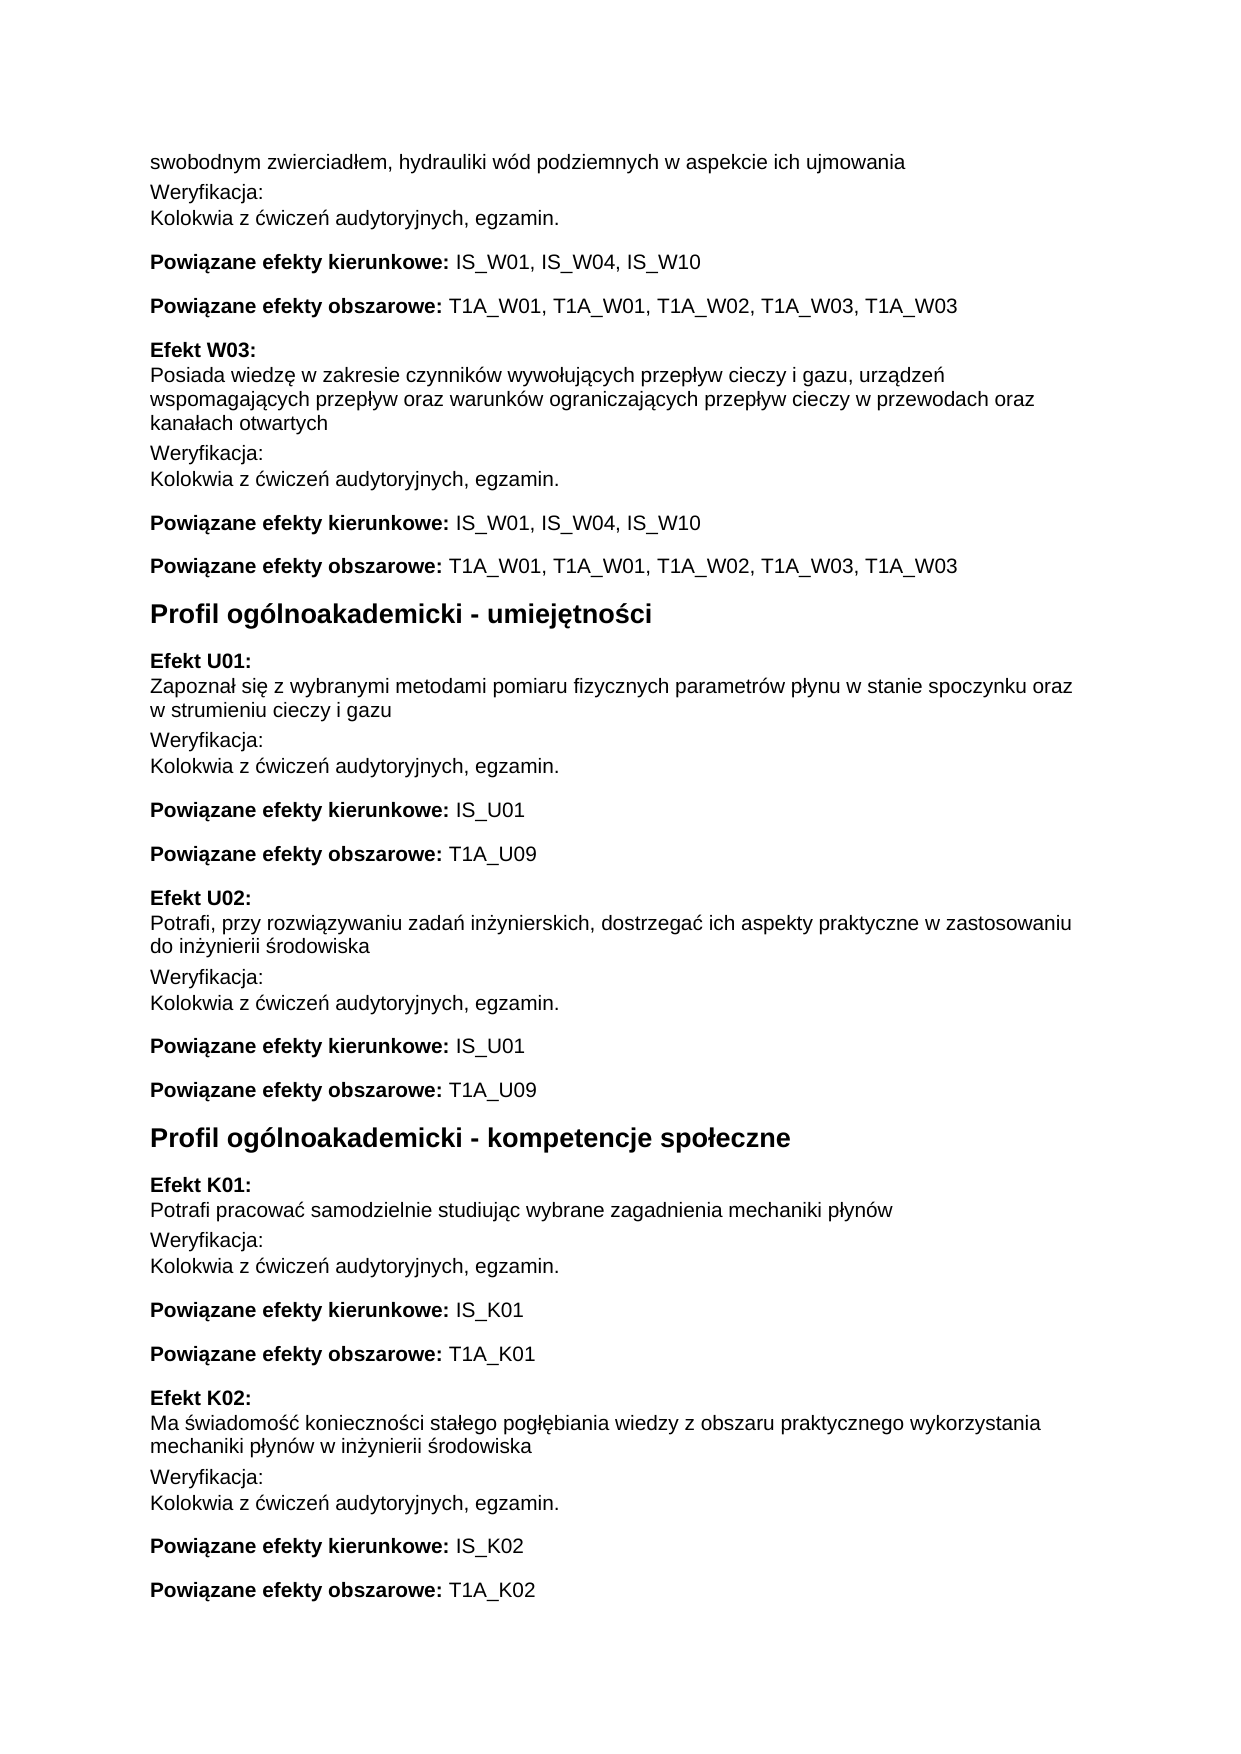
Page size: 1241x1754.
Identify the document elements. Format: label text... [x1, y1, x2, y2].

text Powiązane efekty kierunkowe: IS_K02 [150, 1534, 1090, 1558]
text Weryfikacja: [150, 441, 1090, 464]
text Efekt W03: [150, 337, 1090, 361]
text Kolokwia z ćwiczeń audytoryjnych, egzamin. [150, 1491, 1090, 1514]
text Kolokwia z ćwiczeń audytoryjnych, egzamin. [150, 1254, 1090, 1278]
text Efekt K01: [150, 1173, 1090, 1197]
text Powiązane efekty kierunkowe: IS_W01, IS_W04, IS_W10 [150, 250, 1090, 274]
text Zapoznał się z wybranymi metodami pomiaru fizycznych parametrów płynu w stanie spoczynku oraz w strumieniu cieczy i gazu [150, 674, 1090, 722]
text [150, 150, 1090, 174]
text Weryfikacja: [150, 180, 1090, 204]
text Potrafi, przy rozwiązywaniu zadań inżynierskich, dostrzegać ich aspekty praktyczne w zastosowaniu do inżynierii środowiska [150, 910, 1090, 958]
text Powiązane efekty obszarowe: T1A_U09 [150, 1078, 1090, 1102]
text Powiązane efekty obszarowe: T1A_W01, T1A_W01, T1A_W02, T1A_W03, T1A_W03 [150, 294, 1090, 318]
text Powiązane efekty obszarowe: T1A_K01 [150, 1342, 1090, 1366]
subtitle Profil ogólnoakademicki - umiejętności [150, 598, 1090, 629]
subtitle Profil ogólnoakademicki - kompetencje społeczne [150, 1122, 1090, 1153]
text Powiązane efekty kierunkowe: IS_U01 [150, 1034, 1090, 1058]
text Efekt K02: [150, 1385, 1090, 1409]
text Kolokwia z ćwiczeń audytoryjnych, egzamin. [150, 754, 1090, 778]
text Kolokwia z ćwiczeń audytoryjnych, egzamin. [150, 467, 1090, 491]
text Efekt U02: [150, 885, 1090, 909]
text Weryfikacja: [150, 964, 1090, 988]
text Kolokwia z ćwiczeń audytoryjnych, egzamin. [150, 206, 1090, 230]
text Weryfikacja: [150, 728, 1090, 752]
text Powiązane efekty kierunkowe: IS_U01 [150, 798, 1090, 822]
text Powiązane efekty obszarowe: T1A_U09 [150, 842, 1090, 866]
text Powiązane efekty kierunkowe: IS_W01, IS_W04, IS_W10 [150, 510, 1090, 534]
text Ma świadomość konieczności stałego pogłębiania wiedzy z obszaru praktycznego wykorzystania mechaniki płynów w inżynierii środowiska [150, 1410, 1090, 1458]
text Efekt U01: [150, 649, 1090, 673]
text Powiązane efekty kierunkowe: IS_K01 [150, 1298, 1090, 1322]
text Potrafi pracować samodzielnie studiując wybrane zagadnienia mechaniki płynów [150, 1198, 1090, 1222]
text Powiązane efekty obszarowe: T1A_W01, T1A_W01, T1A_W02, T1A_W03, T1A_W03 [150, 554, 1090, 578]
text Weryfikacja: [150, 1464, 1090, 1488]
text Kolokwia z ćwiczeń audytoryjnych, egzamin. [150, 991, 1090, 1014]
text Weryfikacja: [150, 1228, 1090, 1252]
text Posiada wiedzę w zakresie czynników wywołujących przepływ cieczy i gazu, urządzeń wspomagających przepływ oraz warunków ograniczających przepływ cieczy w przewodach oraz kanałach otwartych [150, 362, 1090, 434]
text Powiązane efekty obszarowe: T1A_K02 [150, 1578, 1090, 1602]
